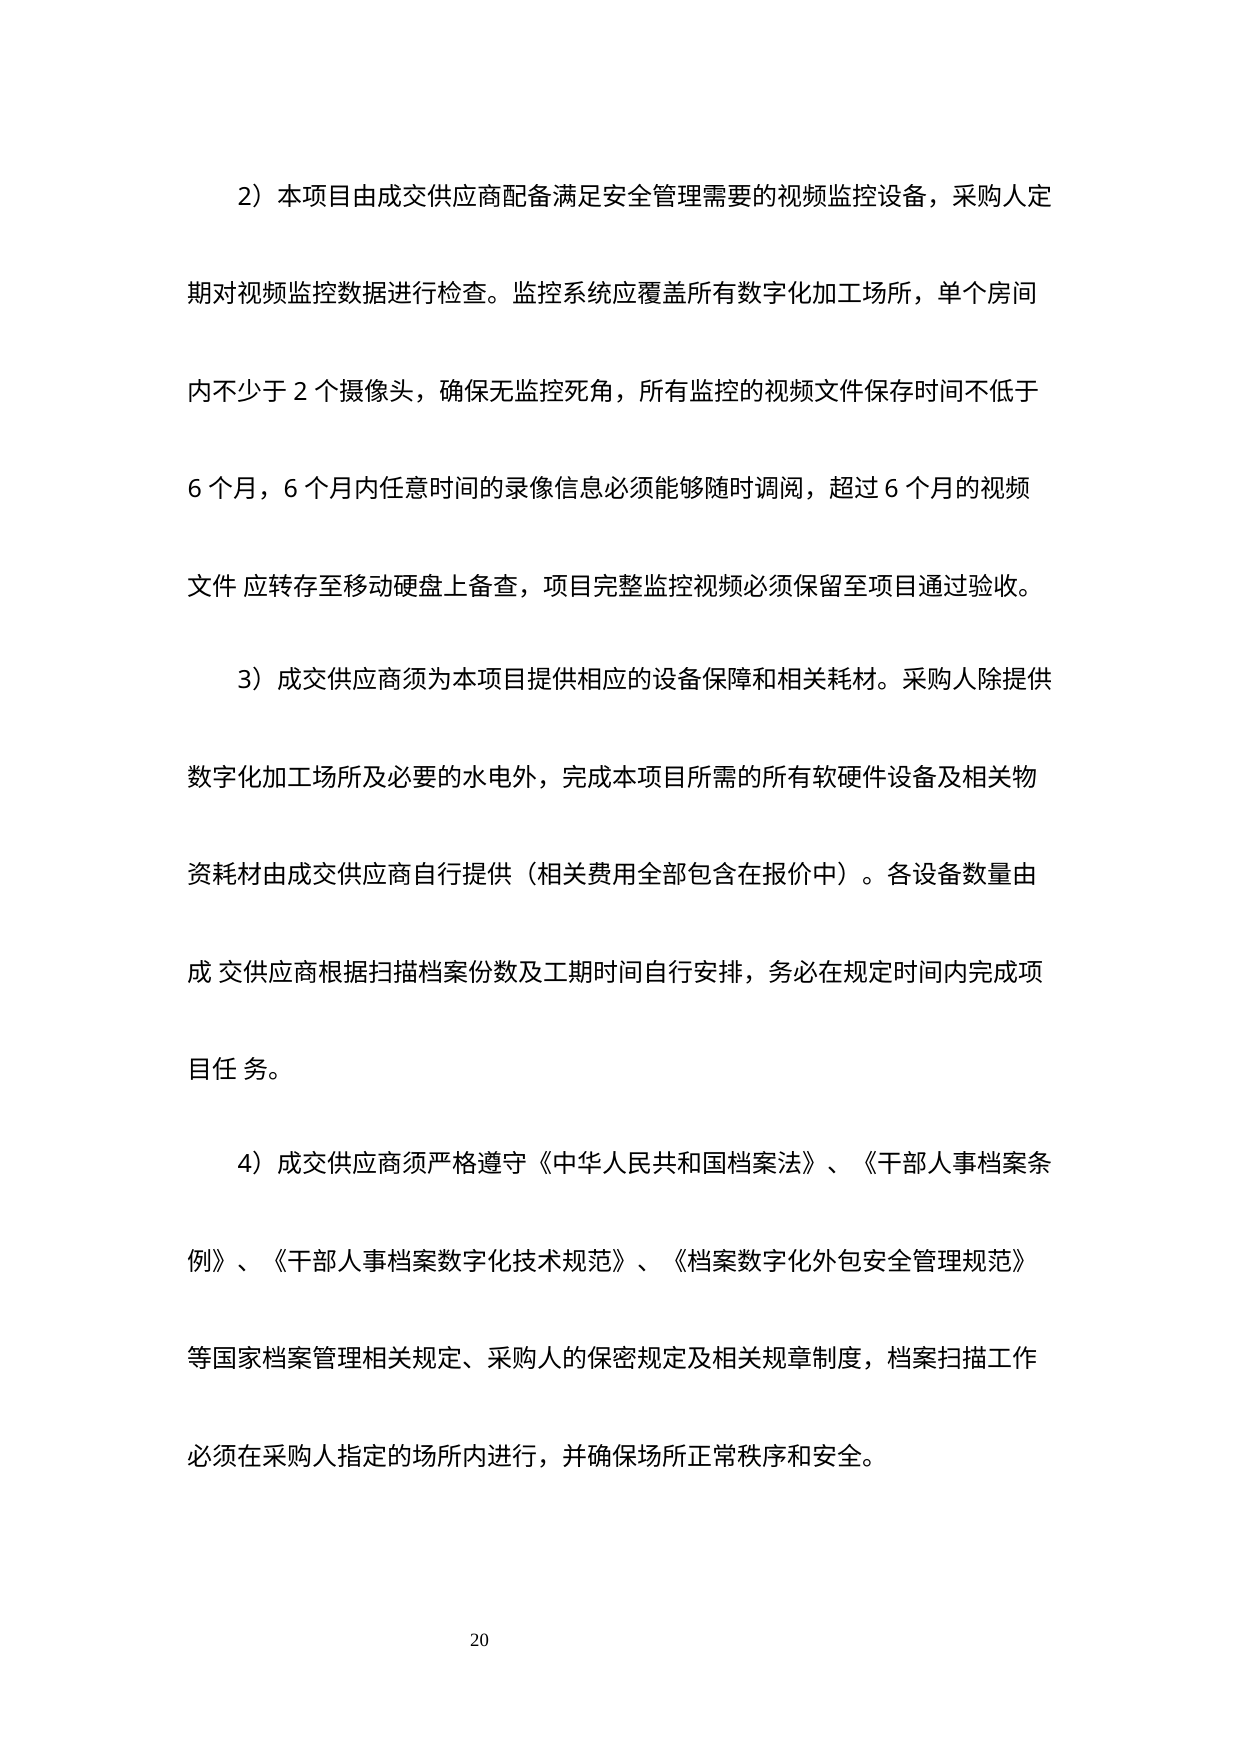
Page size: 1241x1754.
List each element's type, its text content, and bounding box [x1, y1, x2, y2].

subtitle 4）成交供应商须严格遵守《中华人民共和国档案法》、《干部人事档案条例》、《干部人事档案数字化技术规范》、《档案数字化外包安全管理规范》 等国家档案管理相关规定、采购人的保密规定及相关规章制度，档案扫描工作必须在采购人指定的场所内进行，并确保场所正常秩序和安全。 [187, 1129, 1053, 1487]
subtitle 3）成交供应商须为本项目提供相应的设备保障和相关耗材。采购人除提供数字化加工场所及必要的水电外，完成本项目所需的所有软硬件设备及相关物 资耗材由成交供应商自行提供（相关费用全部包含在报价中）。各设备数量由成 交供应商根据扫描档案份数及工期时间自行安排，务必在规定时间内完成项目任 务。 [187, 646, 1053, 1101]
subtitle 2）本项目由成交供应商配备满足安全管理需要的视频监控设备，采购人定期对视频监控数据进行检查。监控系统应覆盖所有数字化加工场所，单个房间内不少于 2 个摄像头，确保无监控死角，所有监控的视频文件保存时间不低于 6 个月，6 个月内任意时间的录像信息必须能够随时调阅，超过6 个月的视频文件 应转存至移动硬盘上备查，项目完整监控视频必须保留至项目通过验收。 [187, 162, 1053, 617]
